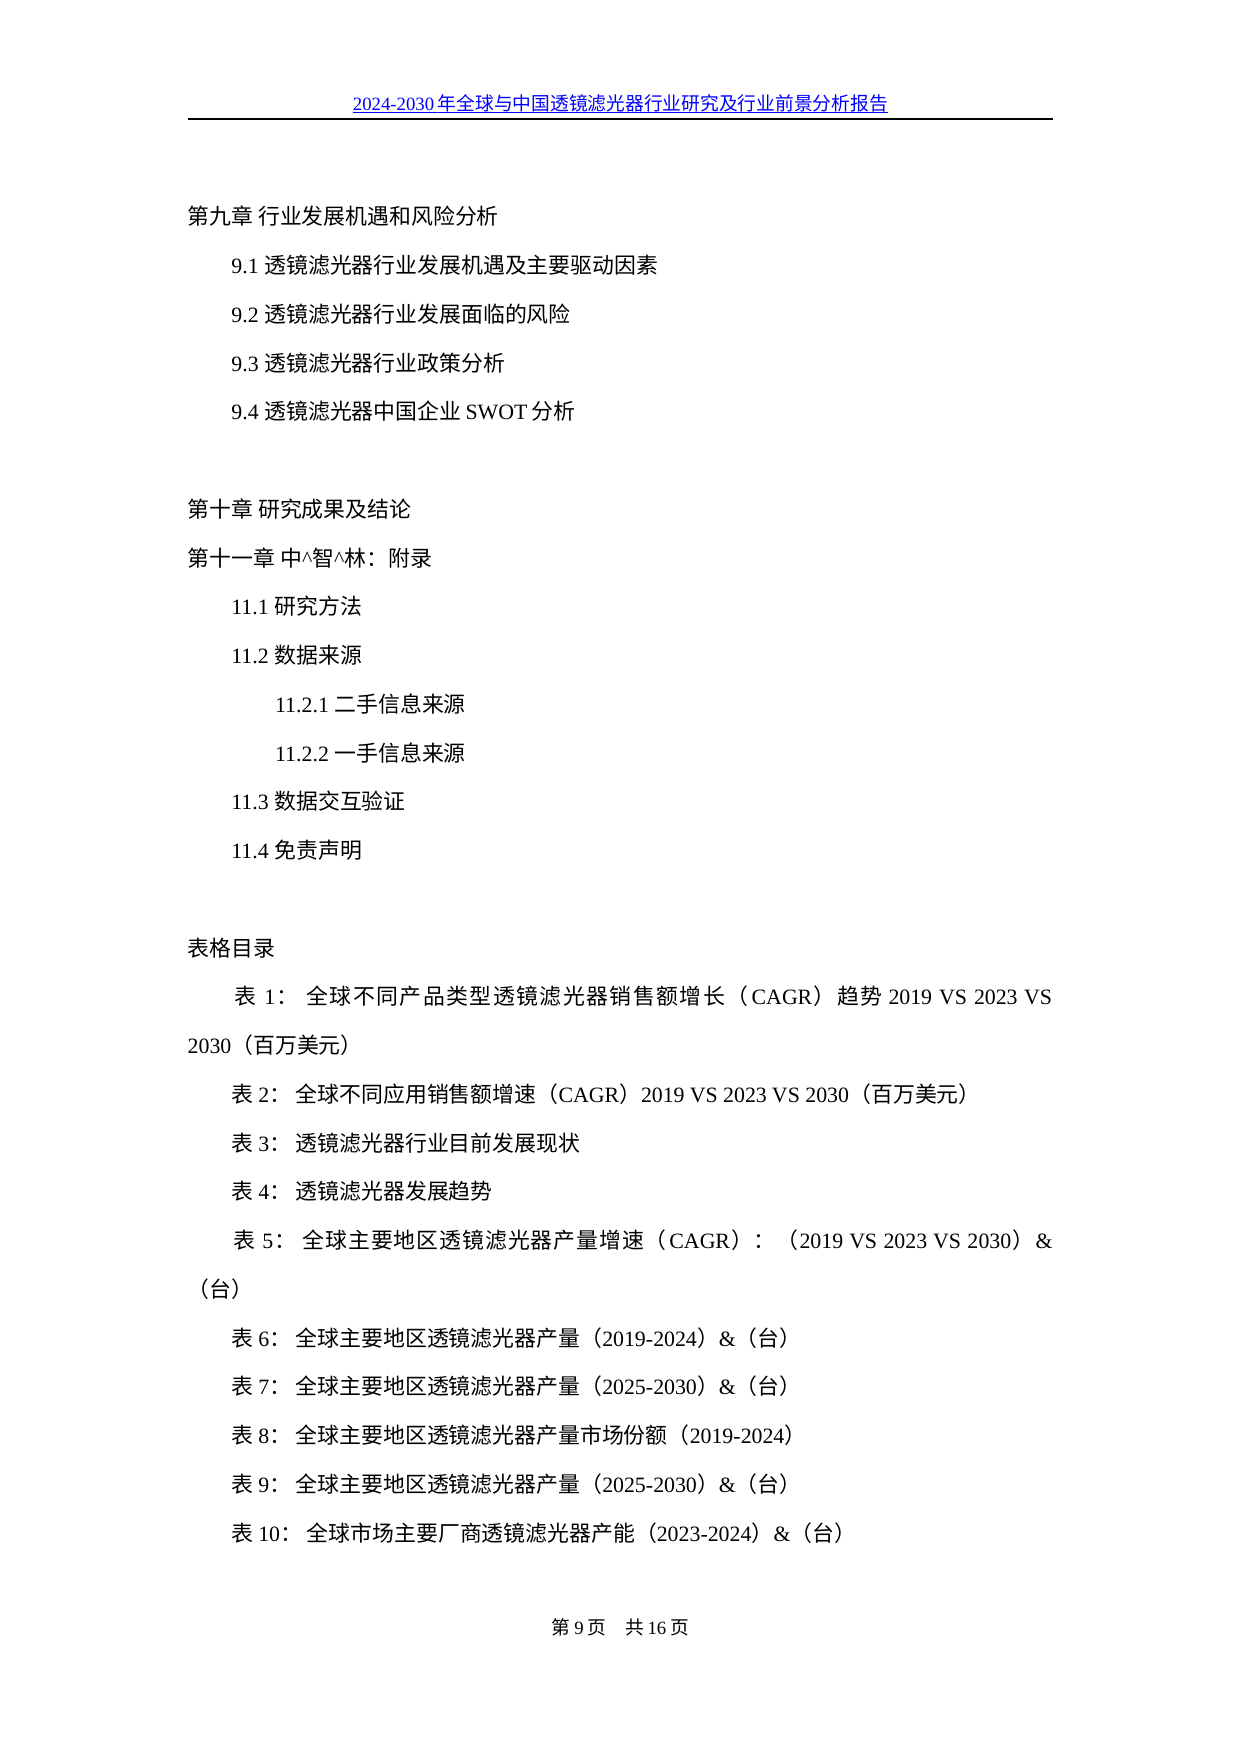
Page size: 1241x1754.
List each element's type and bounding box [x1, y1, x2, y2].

text [187, 150, 1053, 1548]
